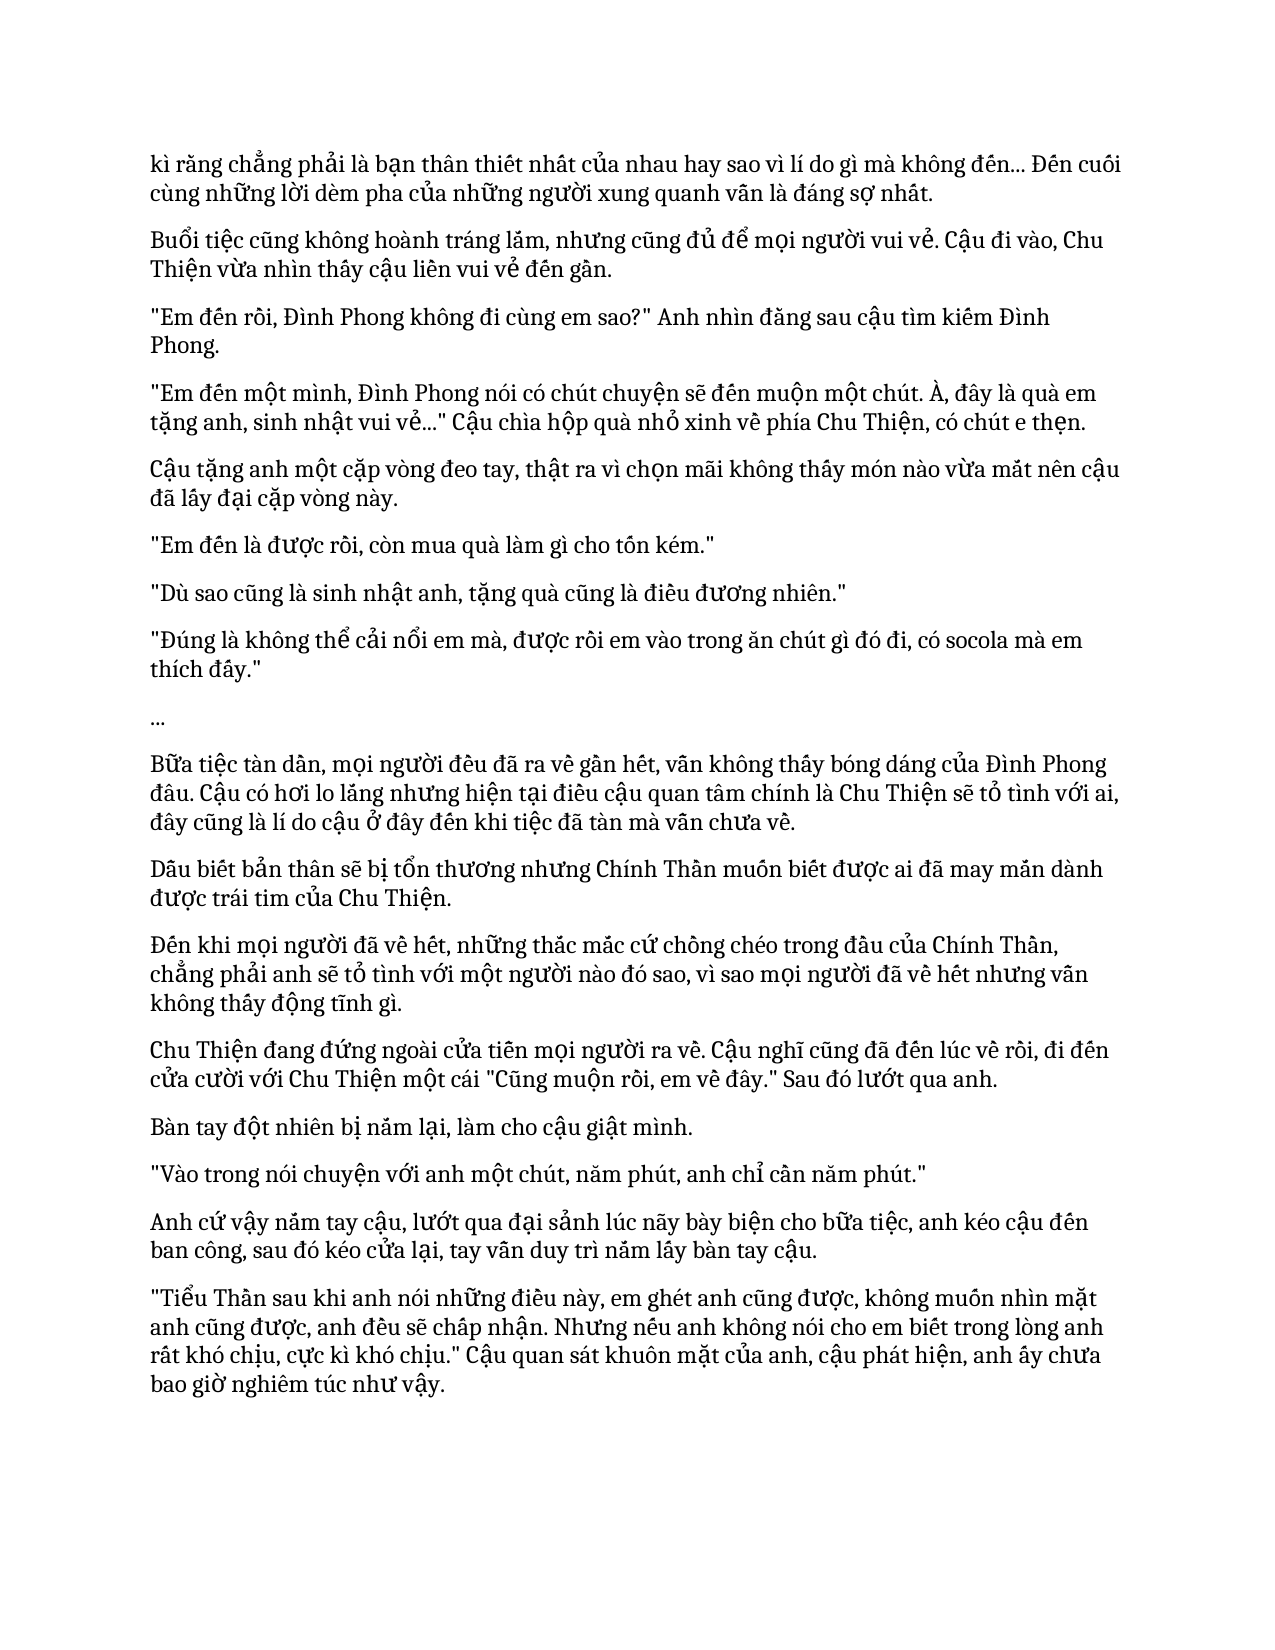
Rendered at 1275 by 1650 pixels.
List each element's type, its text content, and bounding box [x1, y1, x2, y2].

text Dẫu biết bản thân sẽ bị tổn thương nhưng Chính Thần muốn biết được ai đã may mắn dành được trái tim của Chu Thiện. [150, 855, 1125, 912]
text Đến khi mọi người đã về hết, những thắc mắc cứ chồng chéo trong đầu của Chính Thần, chẳng phải anh sẽ tỏ tình với một người nào đó sao, vì sao mọi người đã về hết nhưng vẫn không thấy động tĩnh gì. [150, 931, 1125, 1017]
text "Em đến là được rồi, còn mua quà làm gì cho tốn kém." [150, 531, 1125, 560]
text "Vào trong nói chuyện với anh một chút, năm phút, anh chỉ cần năm phút." [150, 1160, 1125, 1189]
text Bữa tiệc tàn dần, mọi người đều đã ra về gần hết, vẫn không thấy bóng dáng của Đình Phong đâu. Cậu có hơi lo lắng nhưng hiện tại điều cậu quan tâm chính là Chu Thiện sẽ tỏ tình với ai, đây cũng là lí do cậu ở đây đến khi tiệc đã tàn mà vẫn chưa về. [150, 750, 1125, 836]
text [150, 150, 1125, 207]
text Buổi tiệc cũng không hoành tráng lắm, nhưng cũng đủ để mọi người vui vẻ. Cậu đi vào, Chu Thiện vừa nhìn thấy cậu liền vui vẻ đến gần. [150, 226, 1125, 284]
text "Dù sao cũng là sinh nhật anh, tặng quà cũng là điều đương nhiên." [150, 579, 1125, 607]
text ... [150, 702, 1125, 731]
text Bàn tay đột nhiên bị nắm lại, làm cho cậu giật mình. [150, 1112, 1125, 1141]
text "Đúng là không thể cải nổi em mà, được rồi em vào trong ăn chút gì đó đi, có socola mà em thích đấy." [150, 626, 1125, 684]
text "Em đến rồi, Đình Phong không đi cùng em sao?" Anh nhìn đằng sau cậu tìm kiếm Đình Phong. [150, 302, 1125, 360]
text Anh cứ vậy nắm tay cậu, lướt qua đại sảnh lúc nãy bày biện cho bữa tiệc, anh kéo cậu đến ban công, sau đó kéo cửa lại, tay vẫn duy trì nắm lấy bàn tay cậu. [150, 1207, 1125, 1265]
text "Tiểu Thần sau khi anh nói những điều này, em ghét anh cũng được, không muốn nhìn mặt anh cũng được, anh đều sẽ chấp nhận. Nhưng nếu anh không nói cho em biết trong lòng anh rất khó chịu, cực kì khó chịu." Cậu quan sát khuôn mặt của anh, cậu phát hiện, anh ấy chưa bao giờ nghiêm túc như vậy. [150, 1284, 1125, 1399]
text Cậu tặng anh một cặp vòng đeo tay, thật ra vì chọn mãi không thấy món nào vừa mắt nên cậu đã lấy đại cặp vòng này. [150, 455, 1125, 512]
text "Em đến một mình, Đình Phong nói có chút chuyện sẽ đến muộn một chút. À, đây là quà em tặng anh, sinh nhật vui vẻ..." Cậu chìa hộp quà nhỏ xinh về phía Chu Thiện, có chút e thẹn. [150, 379, 1125, 436]
text Chu Thiện đang đứng ngoài cửa tiễn mọi người ra về. Cậu nghĩ cũng đã đến lúc về rồi, đi đến cửa cười với Chu Thiện một cái "Cũng muộn rồi, em về đây." Sau đó lướt qua anh. [150, 1036, 1125, 1094]
